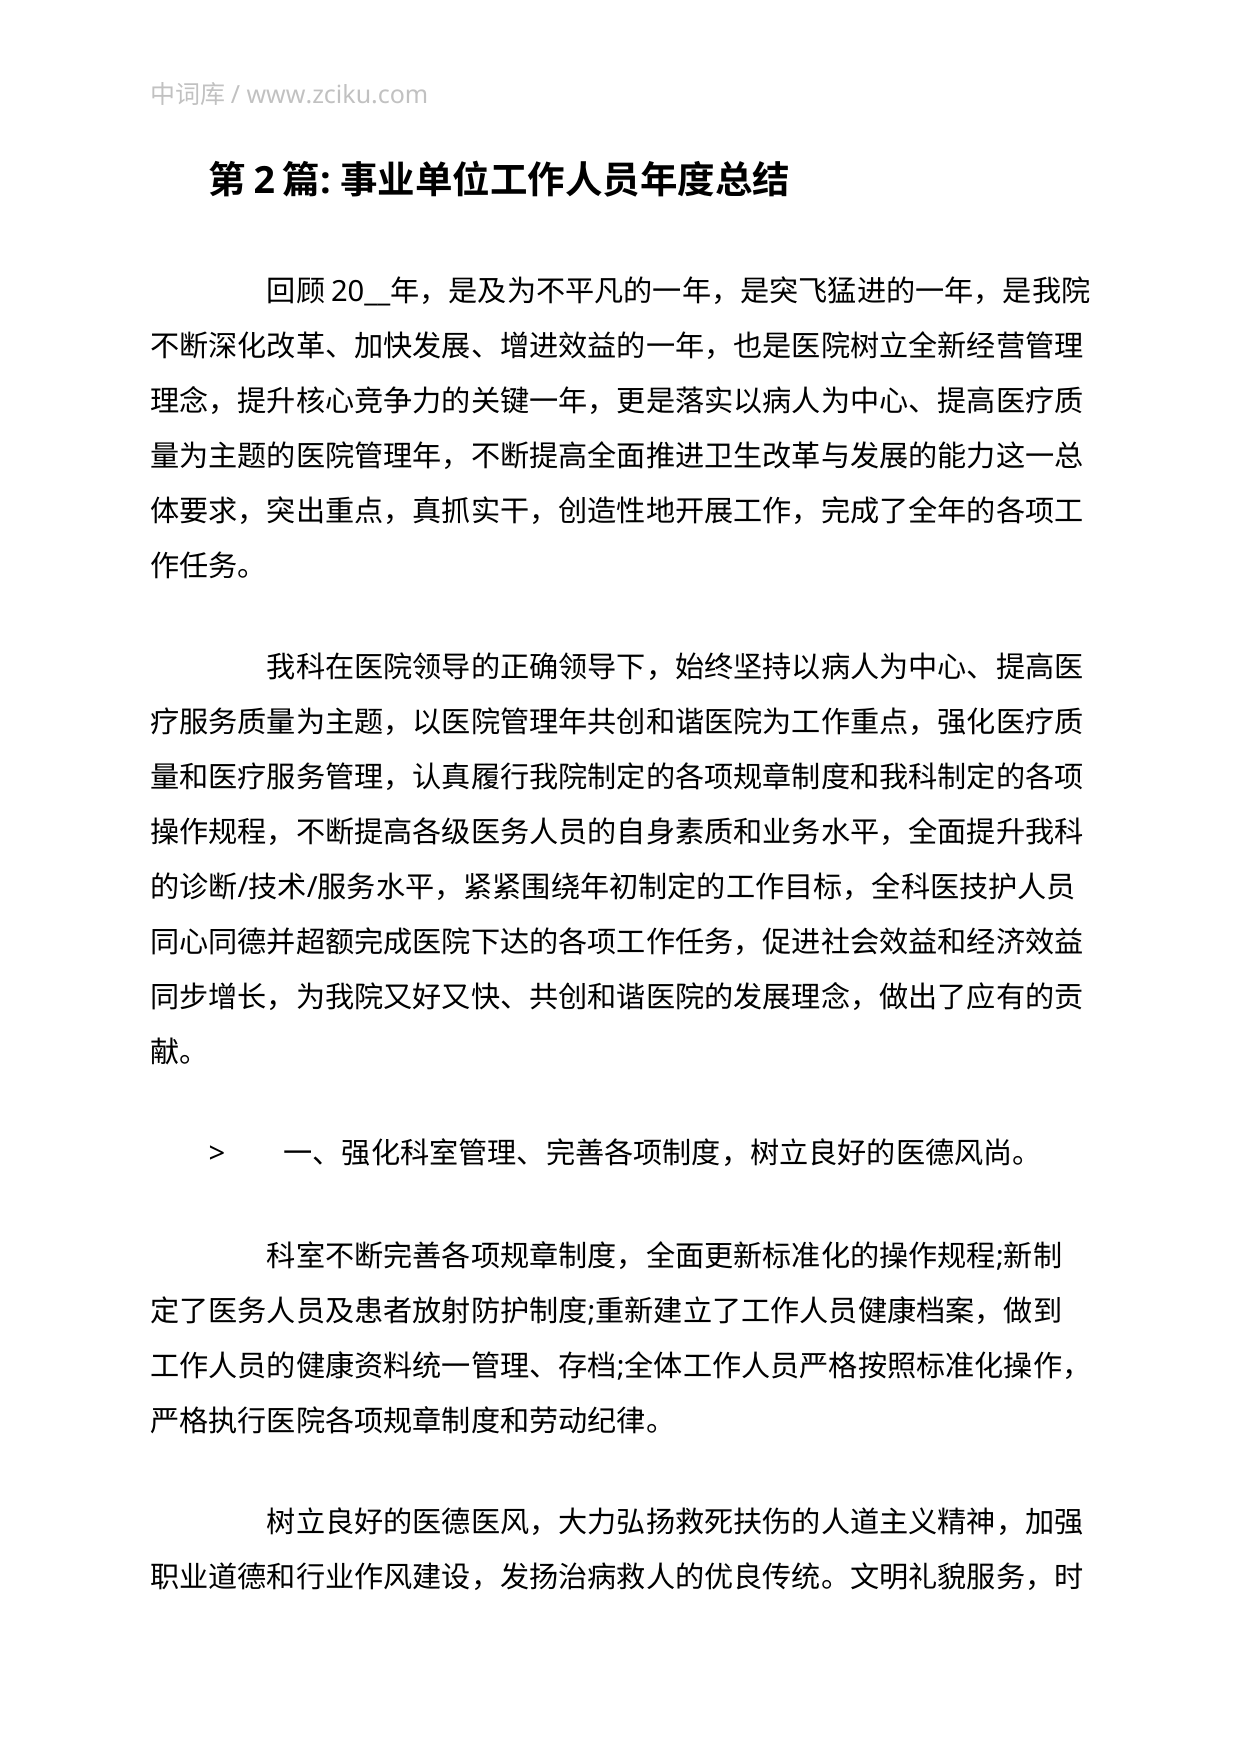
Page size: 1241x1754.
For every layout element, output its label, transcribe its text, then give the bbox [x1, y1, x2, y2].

text > 一、强化科室管理、完善各项制度，树立良好的医德风尚。 [150, 1130, 1090, 1172]
text 第2篇: 事业单位工作人员年度总结 [150, 150, 1090, 204]
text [150, 1499, 1090, 1596]
text 回顾20__年，是及为不平凡的一年，是突飞猛进的一年，是我院不断深化改革、加快发展、增进效益的一年，也是医院树立全新经营管理理念，提升核心竞争力的关键一年，更是落实以病人为中心、提高医疗质量为主题的医院管理年，不断提高全面推进卫生改革与发展的能力这一总体要求，突出重点，真抓实干，创造性地开展工作，完成了全年的各项工作任务。 [150, 268, 1090, 584]
text 我科在医院领导的正确领导下，始终坚持以病人为中心、提高医疗服务质量为主题，以医院管理年共创和谐医院为工作重点，强化医疗质量和医疗服务管理，认真履行我院制定的各项规章制度和我科制定的各项操作规程，不断提高各级医务人员的自身素质和业务水平，全面提升我科的诊断/技术/服务水平，紧紧围绕年初制定的工作目标，全科医技护人员同心同德并超额完成医院下达的各项工作任务，促进社会效益和经济效益同步增长，为我院又好又快、共创和谐医院的发展理念，做出了应有的贡献。 [150, 644, 1090, 1071]
text 科室不断完善各项规章制度，全面更新标准化的操作规程;新制定了医务人员及患者放射防护制度;重新建立了工作人员健康档案，做到工作人员的健康资料统一管理、存档;全体工作人员严格按照标准化操作，严格执行医院各项规章制度和劳动纪律。 [150, 1232, 1090, 1439]
